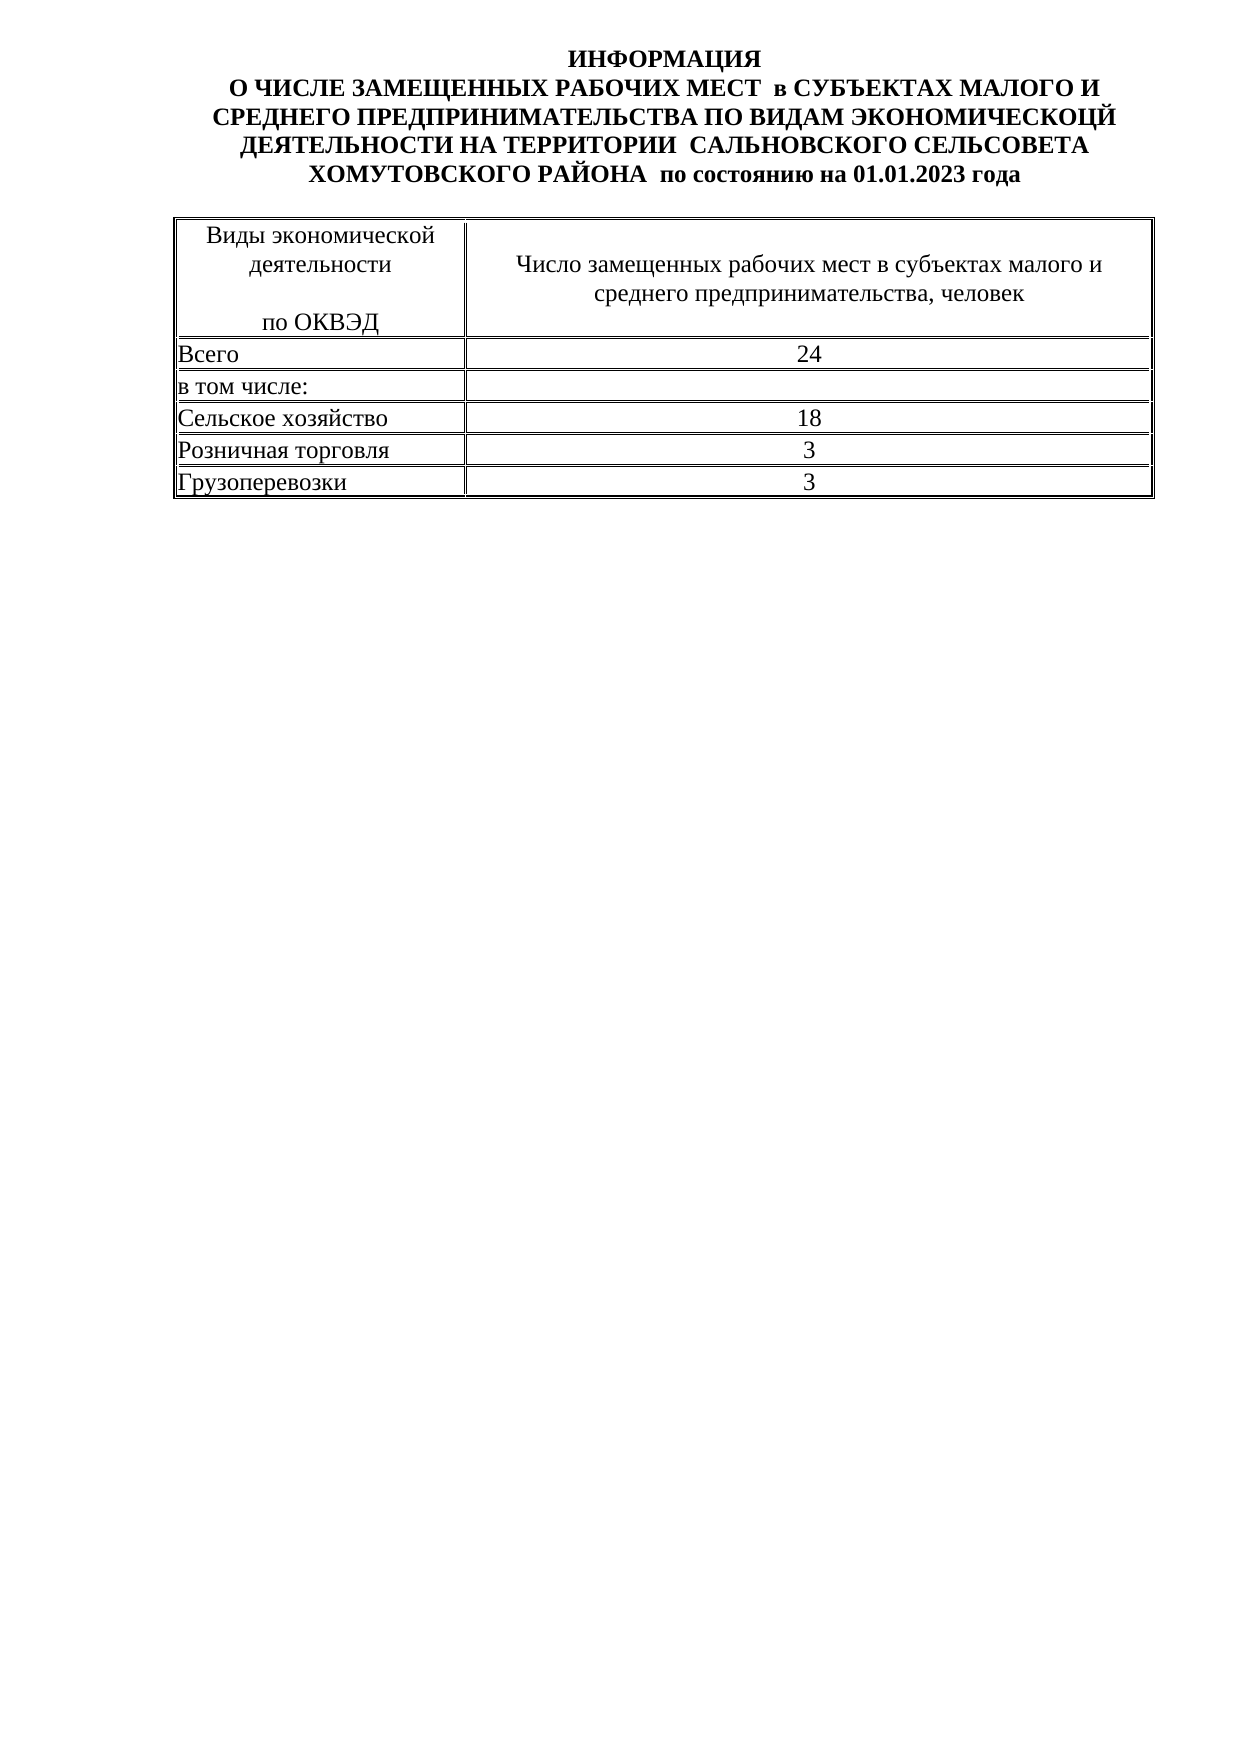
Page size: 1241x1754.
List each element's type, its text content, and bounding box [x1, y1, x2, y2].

table_cell 3 [467, 431, 1152, 463]
table_cell Всего [175, 336, 466, 367]
table_cell Сельское хозяйство [177, 400, 464, 431]
table_header Виды экономической деятельности по ОКВЭД [177, 220, 466, 336]
table_cell 3 [466, 464, 1152, 495]
table_cell [467, 368, 1152, 399]
text ИНФОРМАЦИЯ [177, 44, 1152, 73]
table_cell Розничная торговля [177, 431, 464, 463]
table_cell 18 [467, 400, 1152, 431]
text О ЧИСЛЕ ЗАМЕЩЕННЫХ РАБОЧИХ МЕСТ в СУБЪЕКТАХ МАЛОГО И СРЕДНЕГО ПРЕДПРИНИМАТЕЛЬСТВА ПО ВИДАМ ЭКОНОМИЧЕСКОЦЙ ДЕЯТЕЛЬНОСТИ НА ТЕРРИТОРИИ САЛЬНОВСКОГО СЕЛЬСОВЕТА ХОМУТОВСКОГО РАЙОНА по состоянию на 01.01.2023 года [177, 73, 1152, 188]
table_cell в том числе: [177, 368, 464, 399]
table_header Число замещенных рабочих мест в субъектах малого и среднего предпринимательства, человек [466, 220, 1151, 336]
table_cell Грузоперевозки [177, 464, 466, 495]
table_cell 24 [466, 336, 1153, 367]
